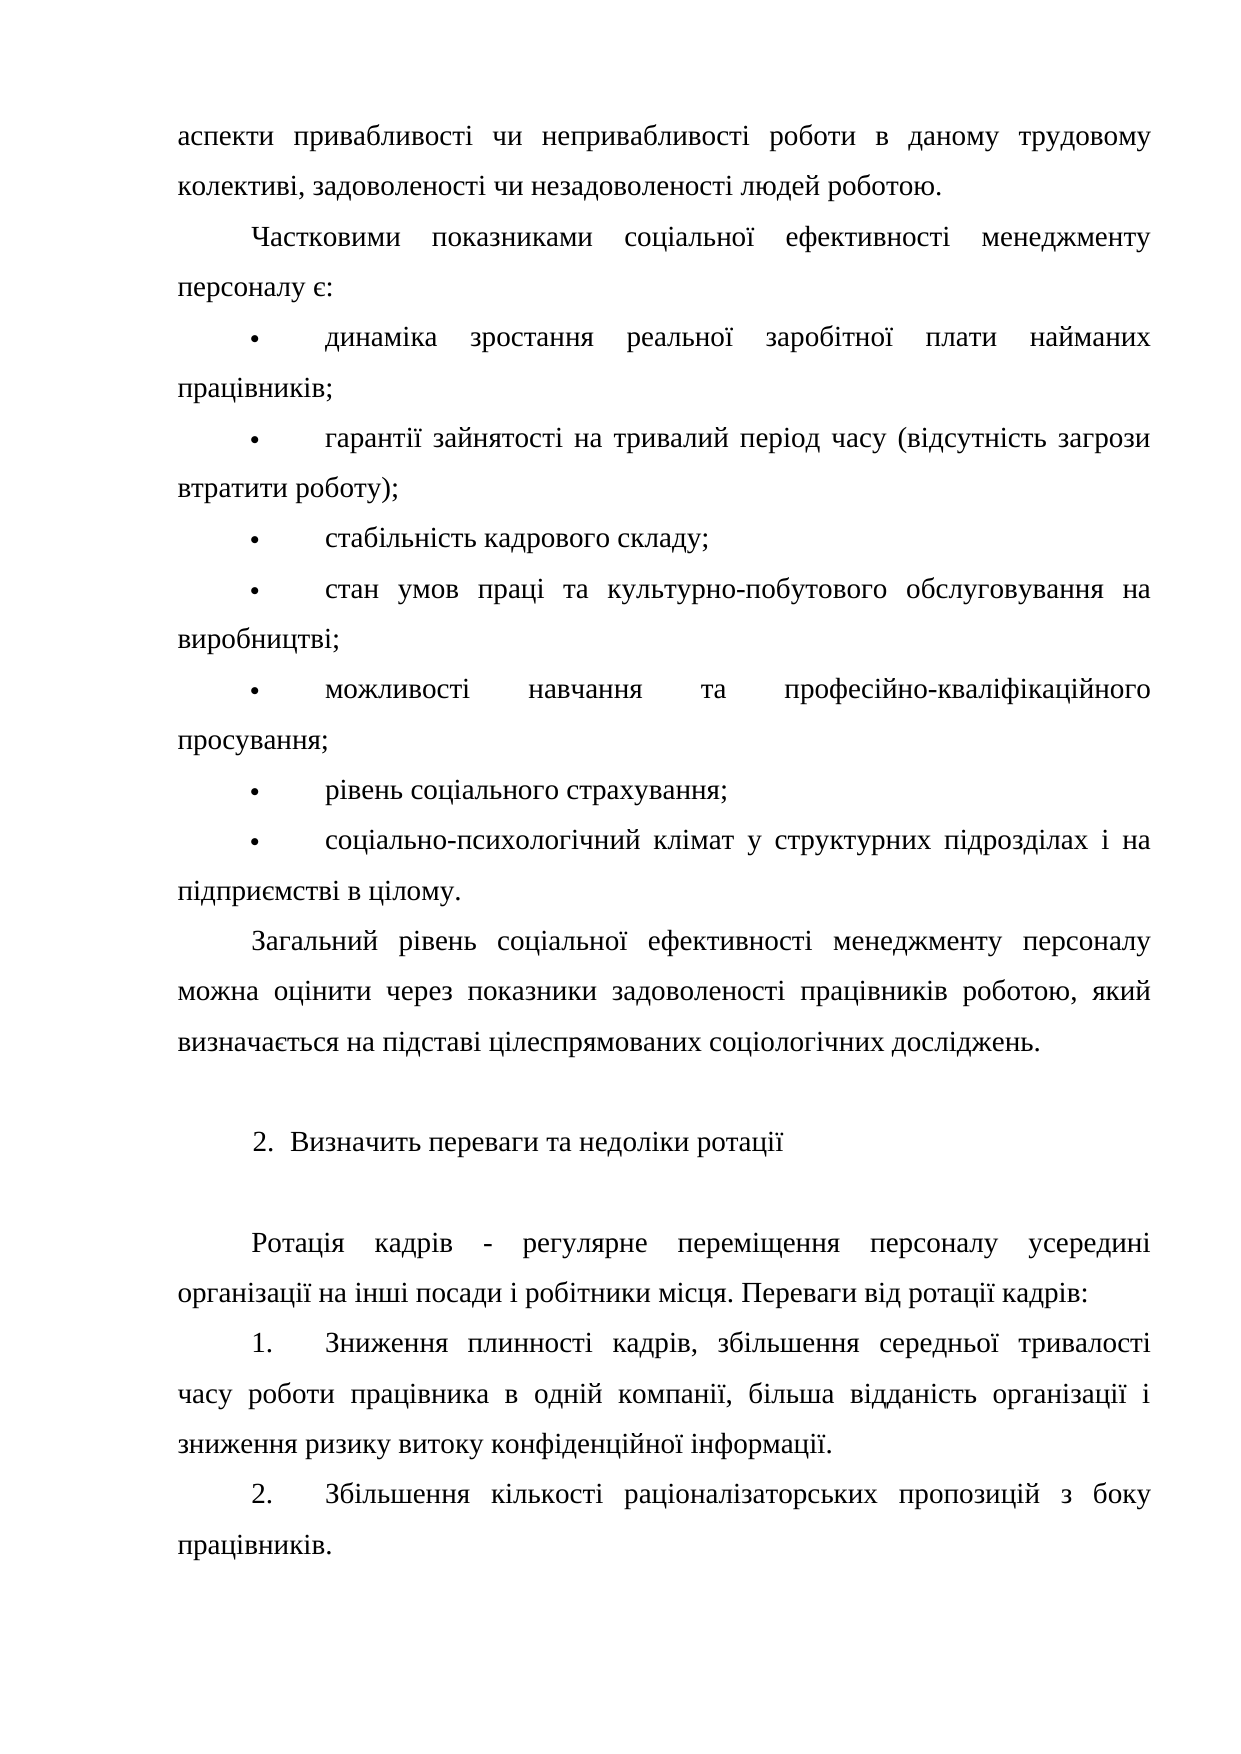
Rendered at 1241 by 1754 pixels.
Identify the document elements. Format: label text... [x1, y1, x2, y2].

list динаміка зростання реальної заробітної плати найманих працівників; [177, 319, 1152, 403]
list Зниження плинності кадрів, збільшення середньої тривалості часу роботи працівника в одній компанії, більша відданість організації і зниження ризику витоку конфіденційної інформації. [177, 1326, 1152, 1460]
list соціально-психологічний клімат у структурних підрозділах і на підприємстві в цілому. [177, 822, 1152, 906]
list стан умов праці та культурно-побутового обслуговування на виробництві; [177, 571, 1152, 655]
list можливості навчання та професійно-кваліфікаційного просування; [177, 672, 1152, 755]
text Загальний рівень соціальної ефективності менеджменту персоналу можна оцінити через показники задоволеності працівників роботою, який визначається на підставі цілеспрямованих соціологічних досліджень. [177, 923, 1152, 1057]
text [177, 118, 1152, 202]
text Частковими показниками соціальної ефективності менеджменту персоналу є: [177, 219, 1152, 303]
text Ротація кадрів - регулярне переміщення персоналу усередині організації на інші посади і робітники місця. Переваги від ротації кадрів: [177, 1225, 1152, 1309]
list гарантії зайнятості на тривалий період часу (відсутність загрози втратити роботу); [177, 420, 1152, 504]
list Визначить переваги та недоліки ротації [252, 1124, 1152, 1158]
list Збільшення кількості раціоналізаторських пропозицій з боку працівників. [177, 1477, 1152, 1560]
list рівень соціального страхування; [177, 772, 1152, 806]
list стабільність кадрового складу; [177, 521, 1152, 554]
